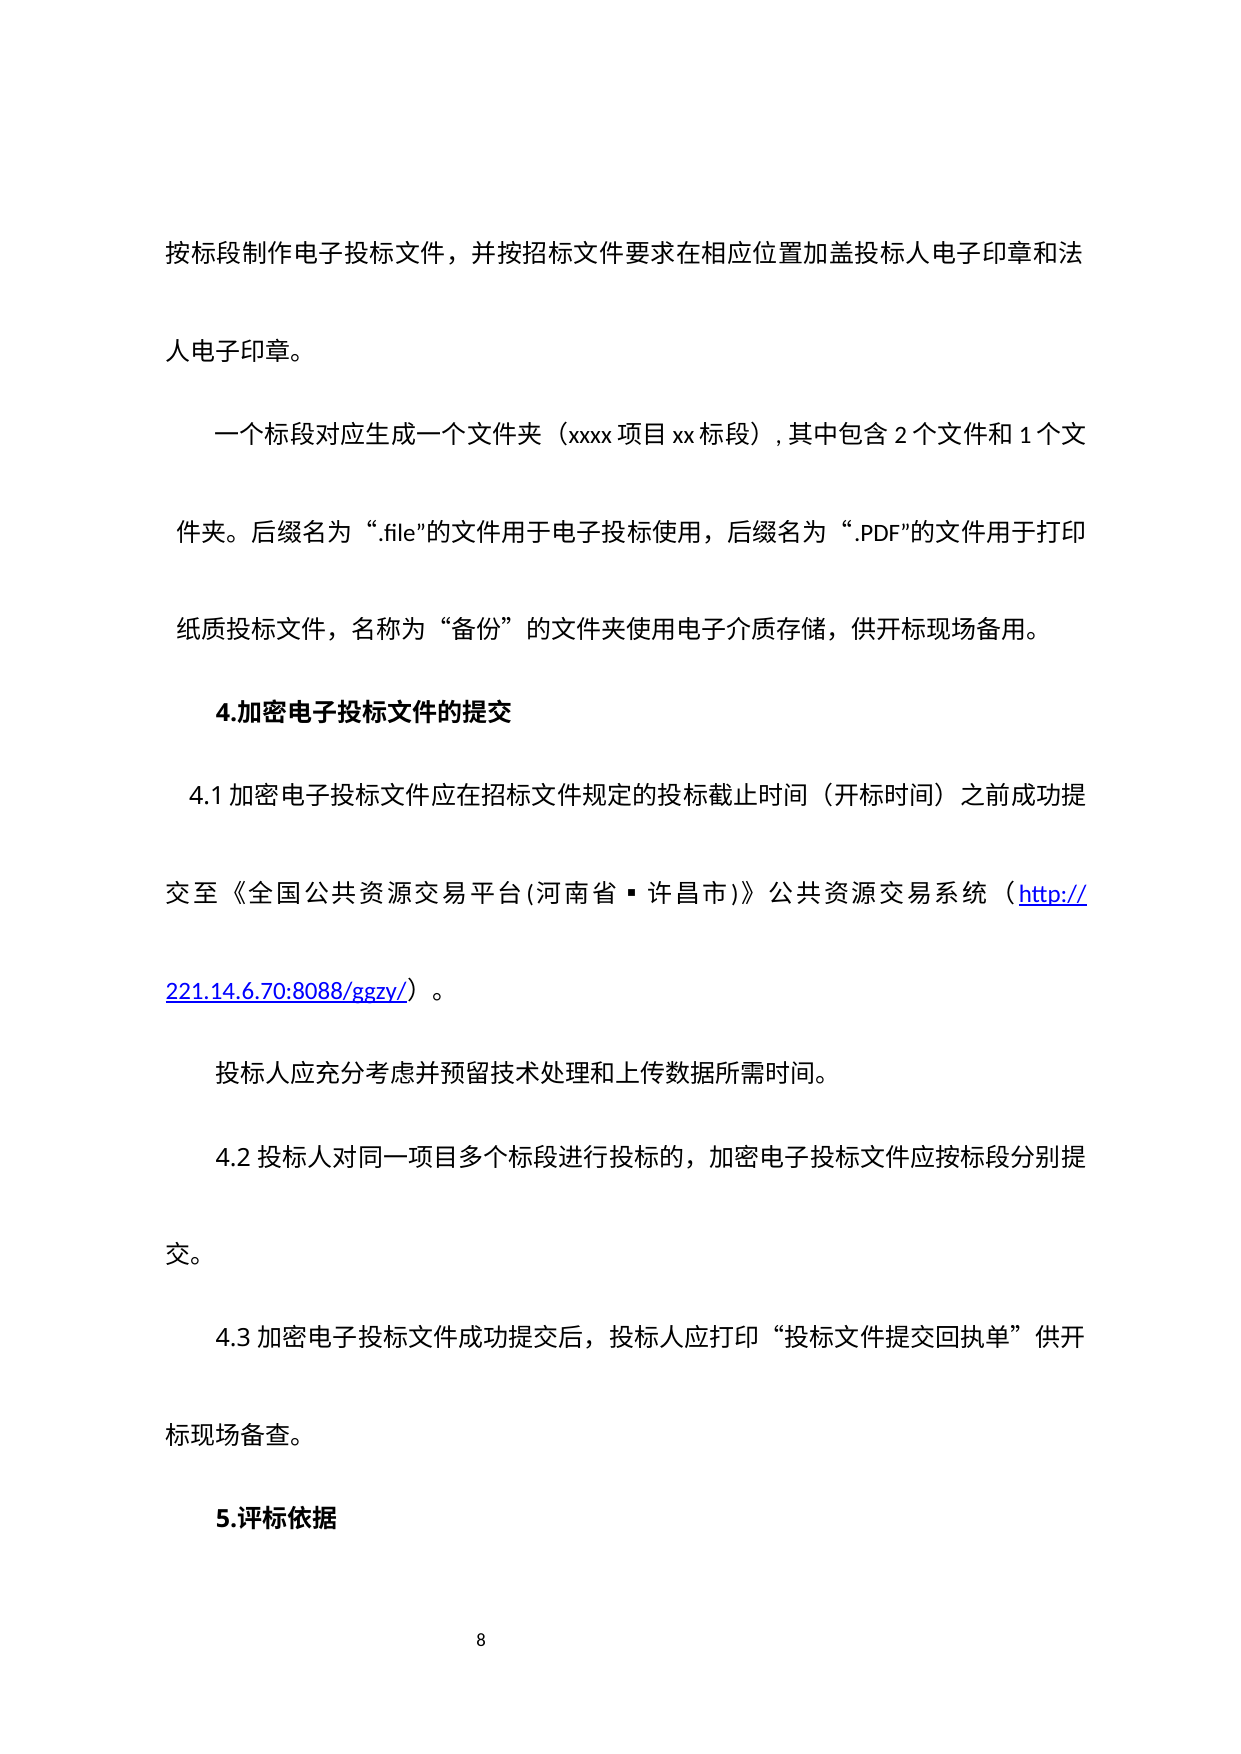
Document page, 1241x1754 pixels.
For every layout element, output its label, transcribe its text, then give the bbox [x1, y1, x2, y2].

text 4.1加密电子投标文件应在招标文件规定的投标截止时间（开标时间）之前成功提交至《全国公共资源交易平台(河南省▪许昌市)》公共资源交易系统（http://221.14.6.70:8088/ggzy/）。 [165, 761, 1087, 1021]
text 4.加密电子投标文件的提交 [165, 678, 1087, 743]
text 4.3 加密电子投标文件成功提交后，投标人应打印“投标文件提交回执单”供开标现场备查。 [165, 1303, 1087, 1466]
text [165, 219, 1087, 382]
text 4.2 投标人对同一项目多个标段进行投标的，加密电子投标文件应按标段分别提交。 [165, 1123, 1087, 1285]
text 5.评标依据 [165, 1484, 1087, 1549]
text 一个标段对应生成一个文件夹（xxxx项目xx标段）, 其中包含2个文件和1个文件夹。后缀名为“.file”的文件用于电子投标使用，后缀名为“.PDF”的文件用于打印纸质投标文件，名称为“备份”的文件夹使用电子介质存储，供开标现场备用。 [176, 400, 1087, 660]
text 投标人应充分考虑并预留技术处理和上传数据所需时间。 [165, 1039, 1087, 1104]
